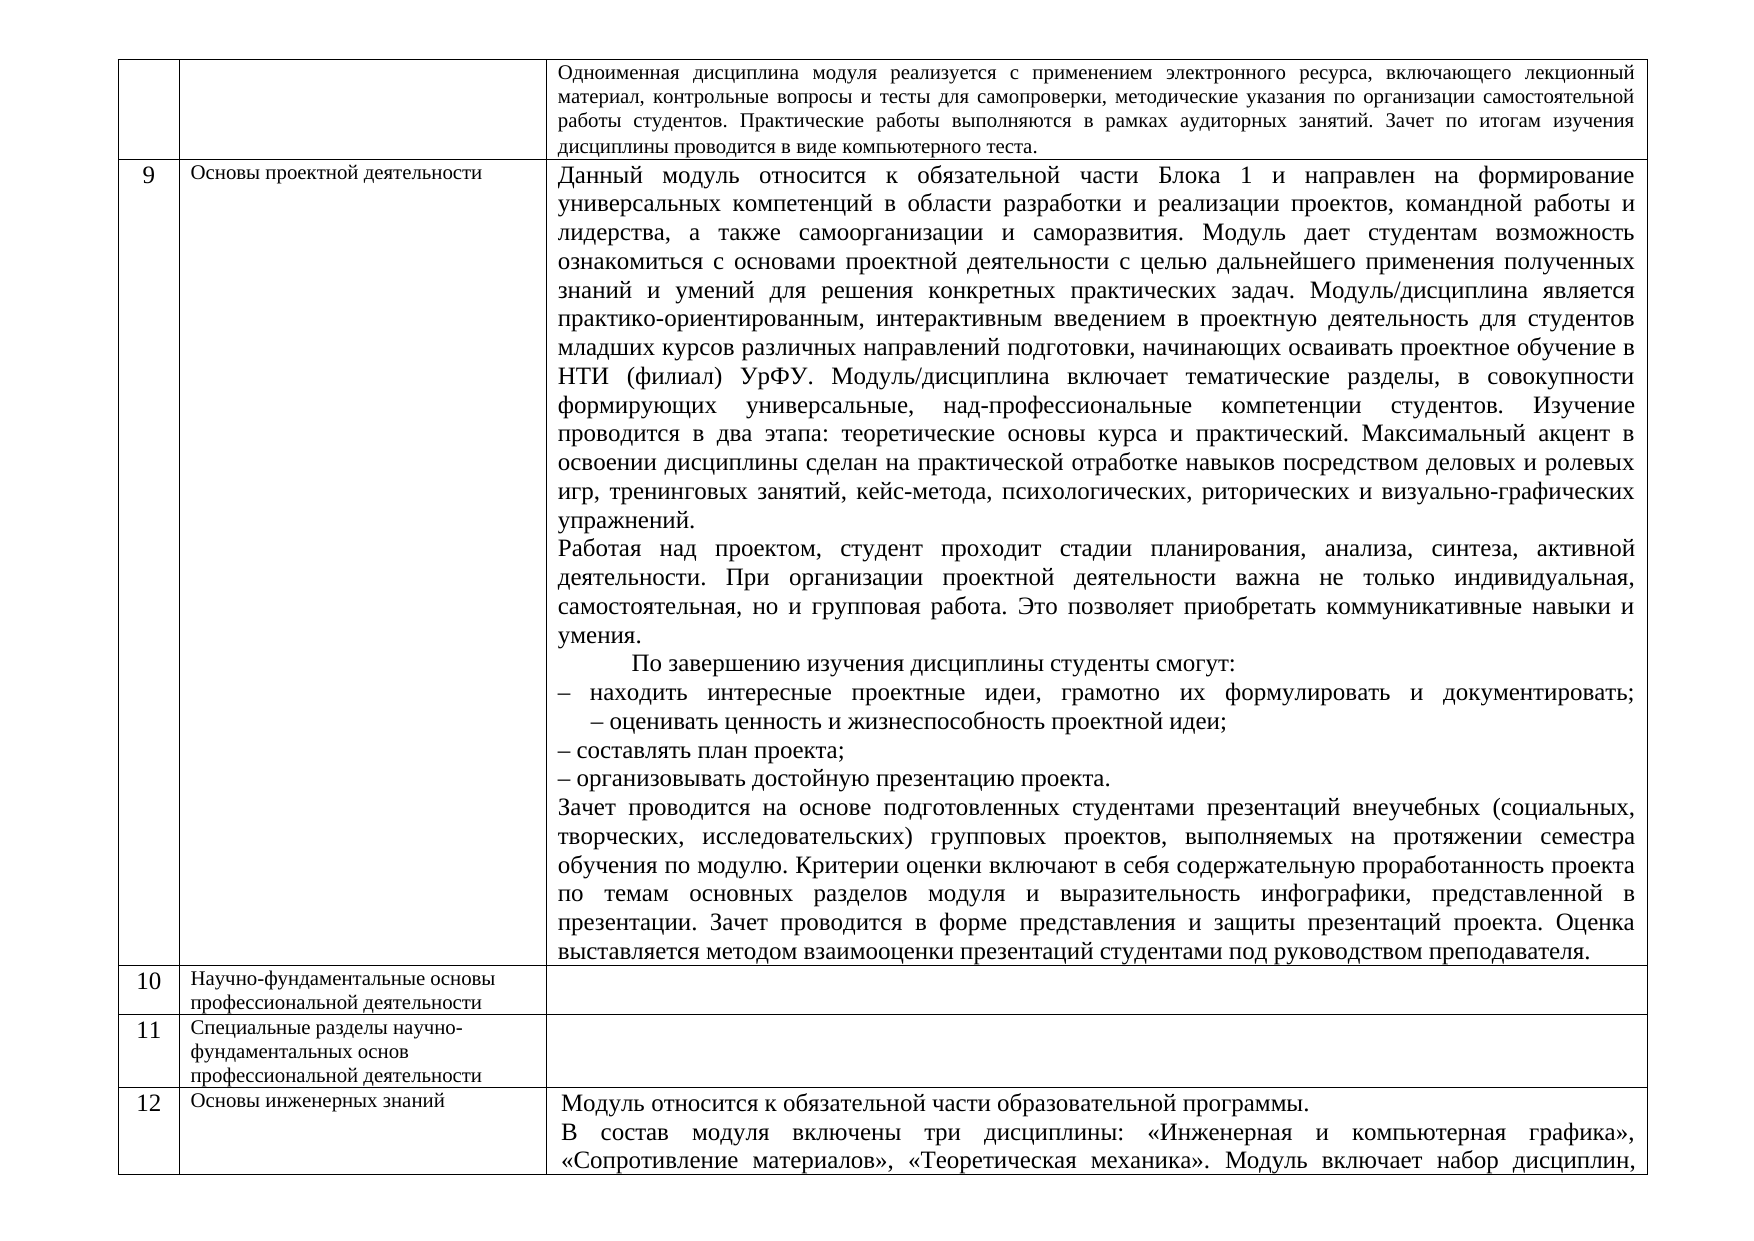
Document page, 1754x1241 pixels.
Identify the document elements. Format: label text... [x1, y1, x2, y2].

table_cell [180, 60, 546, 159]
table_cell Основы проектной деятельности [180, 160, 546, 965]
table_cell 10 [119, 966, 179, 1014]
table_cell 9 [119, 160, 179, 965]
table_cell [547, 1015, 1647, 1087]
table_cell Специальные разделы научно-фундаментальных основ профессиональной деятельности [180, 1015, 546, 1087]
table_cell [180, 1088, 546, 1174]
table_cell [547, 1088, 1647, 1174]
table_cell 12 [119, 1088, 179, 1174]
table_cell [547, 966, 1647, 1014]
table_cell Научно-фундаментальные основы профессиональной деятельности [180, 966, 546, 1014]
table_cell Данный модуль относится к обязательной части Блока 1 и направлен на формирование универсальных компетенций в области разработки и реализации проектов, командной работы и лидерства, а также самоорганизации и саморазвития. Модуль дает студентам возможность ознакомиться с основами проектной деятельности с целью дальнейшего применения полученных знаний и умений для решения конкретных практических задач. Модуль/дисциплина является практико-ориентированным, интерактивным введением в проектную деятельность для студентов младших курсов различных направлений подготовки, начинающих осваивать проектное обучение в НТИ (филиал) УрФУ. Модуль/дисциплина включает тематические разделы, в совокупности формирующих универсальные, над-профессиональные компетенции студентов. Изучение проводится в два этапа: теоретические основы курса и практический. Максимальный акцент в освоении дисциплины сделан на практической отработке навыков посредством деловых и ролевых игр, тренинговых занятий, кейс-метода, психологических, риторических и визуально-графических упражнений. Работая над проектом, студент проходит стадии планирования, анализа, синтеза, активной деятельности. При организации проектной деятельности важна не только индивидуальная, самостоятельная, но и групповая работа. Это позволяет приобретать коммуникативные навыки и умения. По завершению изучения дисциплины студенты смогут: – находить интересные проектные идеи, грамотно их формулировать и документировать; – оценивать ценность и жизнеспособность проектной идеи; – составлять план проекта; – организовывать достойную презентацию проекта. Зачет проводится на основе подготовленных студентами презентаций внеучебных (социальных, творческих, исследовательских) групповых проектов, выполняемых на протяжении семестра обучения по модулю. Критерии оценки включают в себя содержательную проработанность проекта по темам основных разделов модуля и выразительность инфографики, представленной в презентации. Зачет проводится в форме представления и защиты презентаций проекта. Оценка выставляется методом взаимооценки презентаций студентами под руководством преподавателя. [547, 160, 1647, 965]
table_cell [547, 60, 1647, 159]
table_cell 8 [119, 60, 179, 159]
table_cell 11 [119, 1015, 179, 1087]
